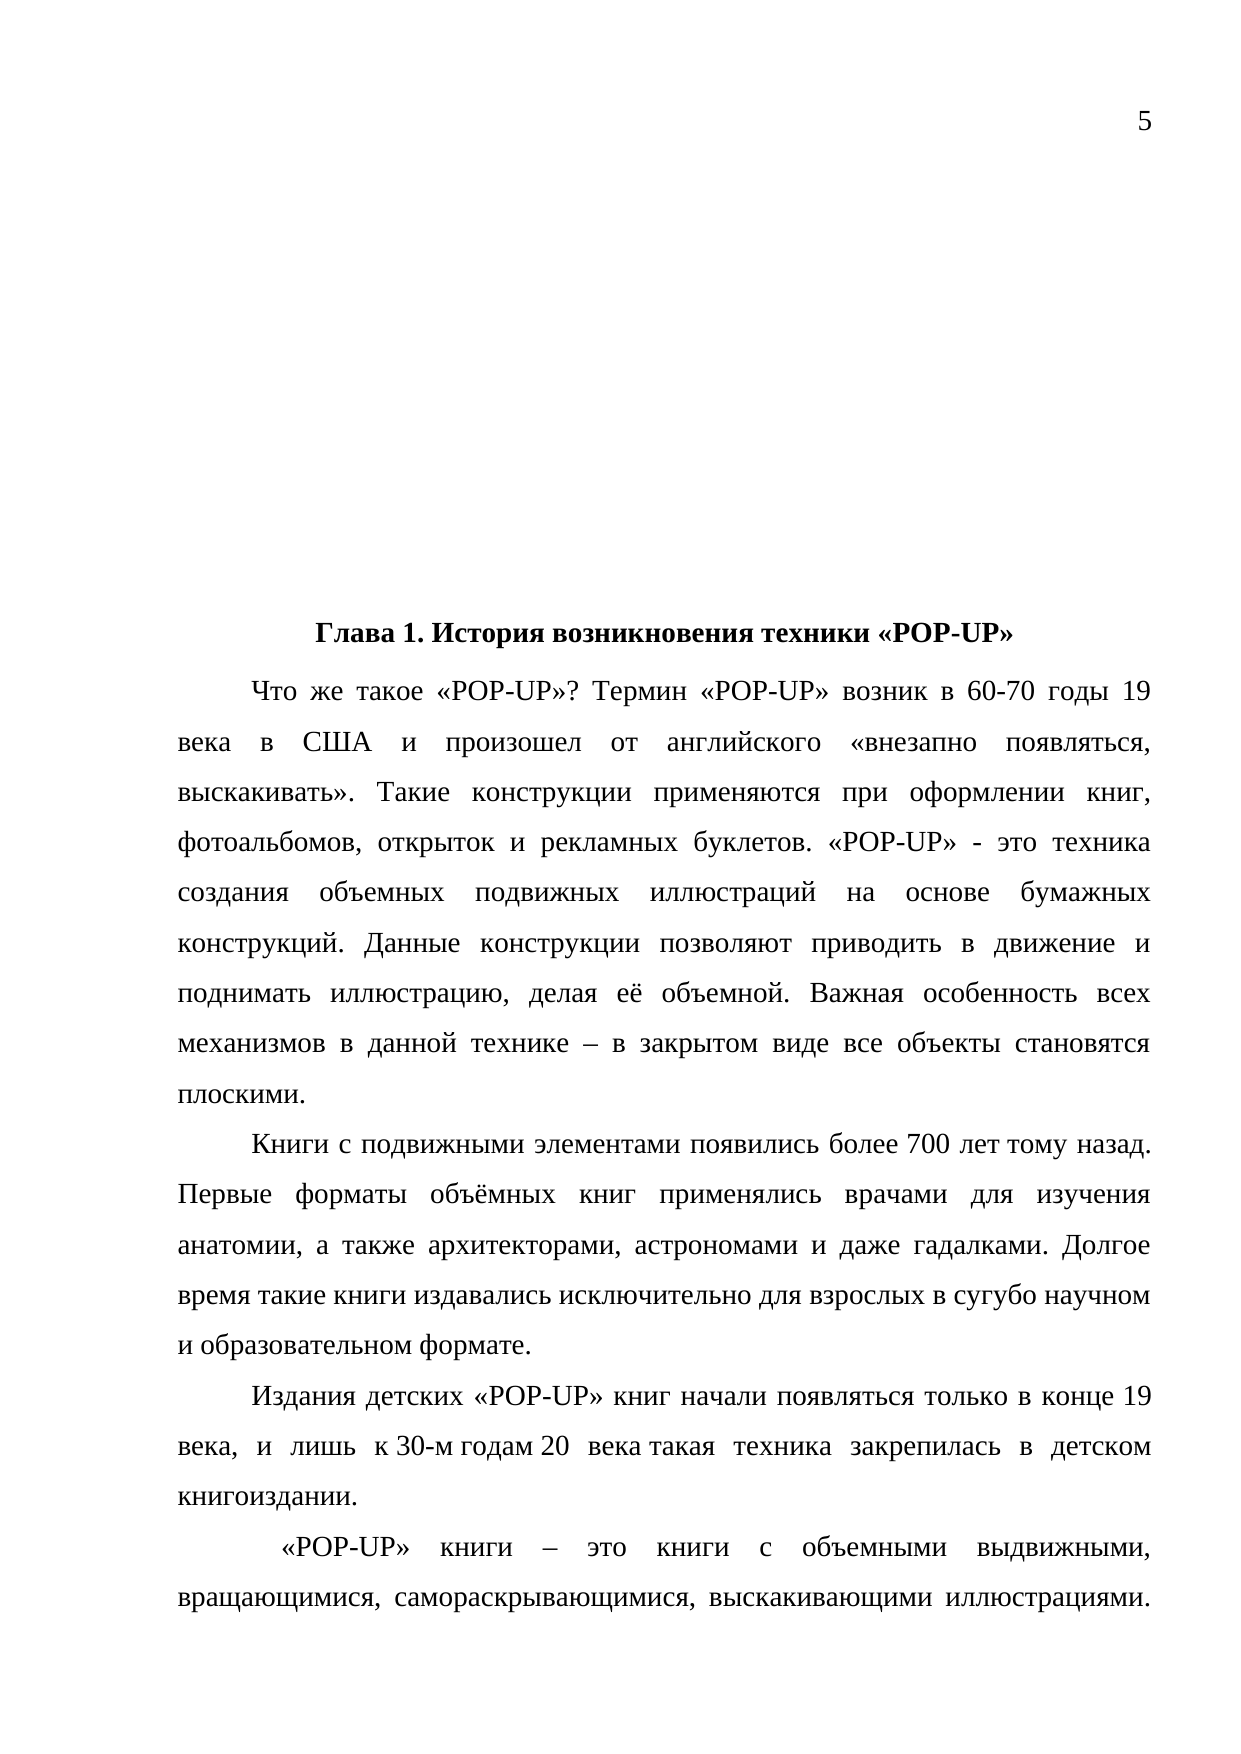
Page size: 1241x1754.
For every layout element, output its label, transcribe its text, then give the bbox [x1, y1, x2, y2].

text Издания детских «POP-UP» книг начали появляться только в конце 19 века, и лишь к 30-м годам 20 века такая техника закрепилась в детском книгоиздании. [177, 1378, 1152, 1512]
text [177, 1529, 1152, 1612]
text Что же такое «POP-UP»? Термин «POP-UP» возник в 60-70 годы 19 века в США и произошел от английского «внезапно появляться, выскакивать». Такие конструкции применяются при оформлении книг, фотоальбомов, открыток и рекламных буклетов. «POP-UP» - это техника создания объемных подвижных иллюстраций на основе бумажных конструкций. Данные конструкции позволяют приводить в движение и поднимать иллюстрацию, делая её объемной. Важная особенность всех механизмов в данной технике – в закрытом виде все объекты становятся плоскими. [177, 673, 1152, 1109]
text Книги с подвижными элементами появились более 700 лет тому назад. Первые форматы объёмных книг применялись врачами для изучения анатомии, а также архитекторами, астрономами и даже гадалками. Долгое время такие книги издавались исключительно для взрослых в сугубо научном и образовательном формате. [177, 1126, 1152, 1361]
text Глава 1. История возникновения техники «POP-UP» [177, 615, 1152, 648]
